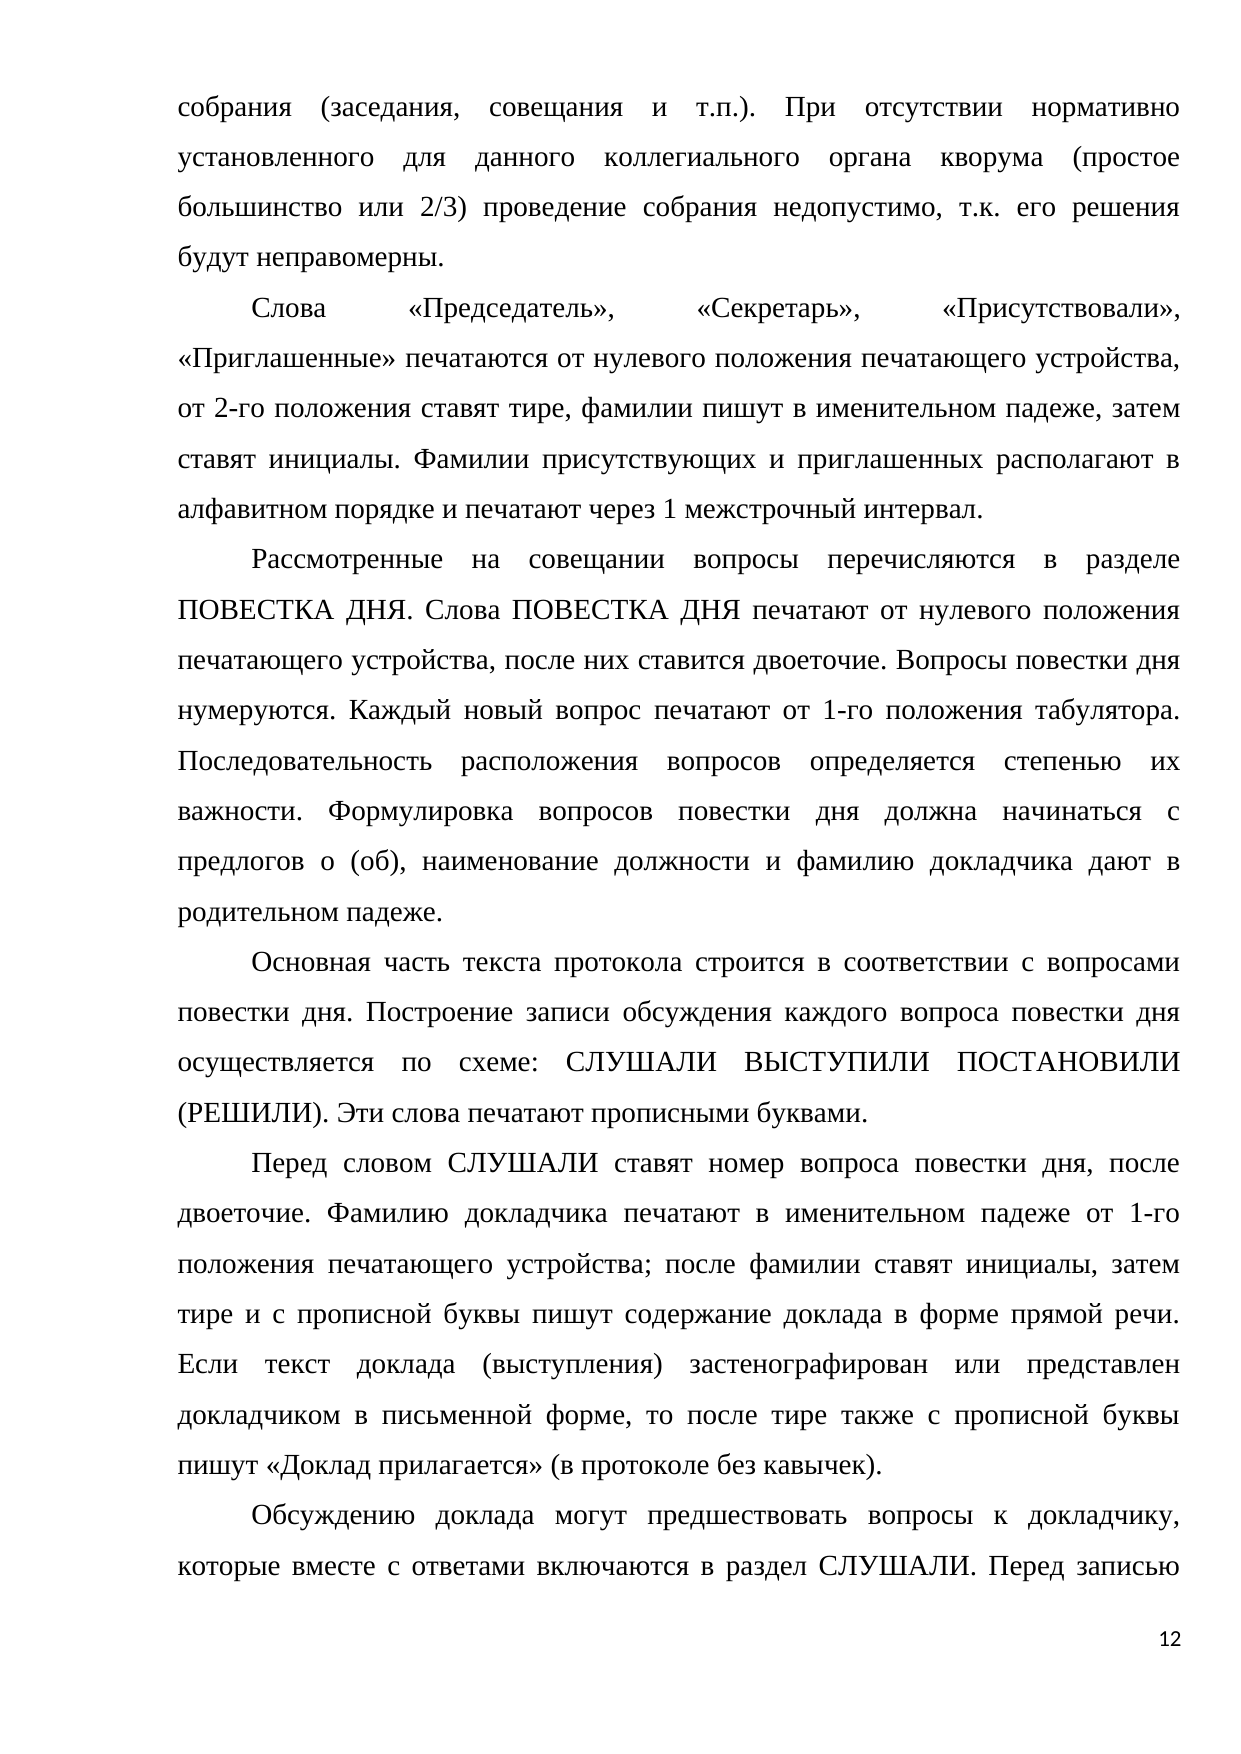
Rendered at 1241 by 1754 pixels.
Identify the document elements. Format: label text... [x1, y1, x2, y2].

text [177, 1497, 1181, 1581]
text Перед словом СЛУШАЛИ ставят номер вопроса повестки дня, после двоеточие. Фамилию докладчика печатают в именительном падеже от 1-го положения печатающего устройства; после фамилии ставят инициалы, затем тире и с прописной буквы пишут содержание доклада в форме прямой речи. Если текст доклада (выступления) застенографирован или представлен докладчиком в письменной форме, то после тире также с прописной буквы пишут «Доклад прилагается» (в протоколе без кавычек). [177, 1145, 1181, 1481]
text Рассмотренные на совещании вопросы перечисляются в разделе ПОВЕСТКА ДНЯ. Слова ПОВЕСТКА ДНЯ печатают от нулевого положения печатающего устройства, после них ставится двоеточие. Вопросы повестки дня нумеруются. Каждый новый вопрос печатают от 1-го положения табулятора. Последовательность расположения вопросов определяется степенью их важности. Формулировка вопросов повестки дня должна начинаться с предлогов о (об), наименование должности и фамилию докладчика дают в родительном падеже. [177, 541, 1181, 927]
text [177, 89, 1181, 273]
text Слова «Председатель», «Секретарь», «Присутствовали», «Приглашенные» печатаются от нулевого положения печатающего устройства, от 2-го положения ставят тире, фамилии пишут в именительном падеже, затем ставят инициалы. Фамилии присутствующих и приглашенных располагают в алфавитном порядке и печатают через 1 межстрочный интервал. [177, 290, 1181, 525]
text Основная часть текста протокола строится в соответствии с вопросами повестки дня. Построение записи обсуждения каждого вопроса повестки дня осуществляется по схеме: СЛУШАЛИ ВЫСТУПИЛИ ПОСТАНОВИЛИ (РЕШИЛИ). Эти слова печатают прописными буквами. [177, 944, 1181, 1128]
